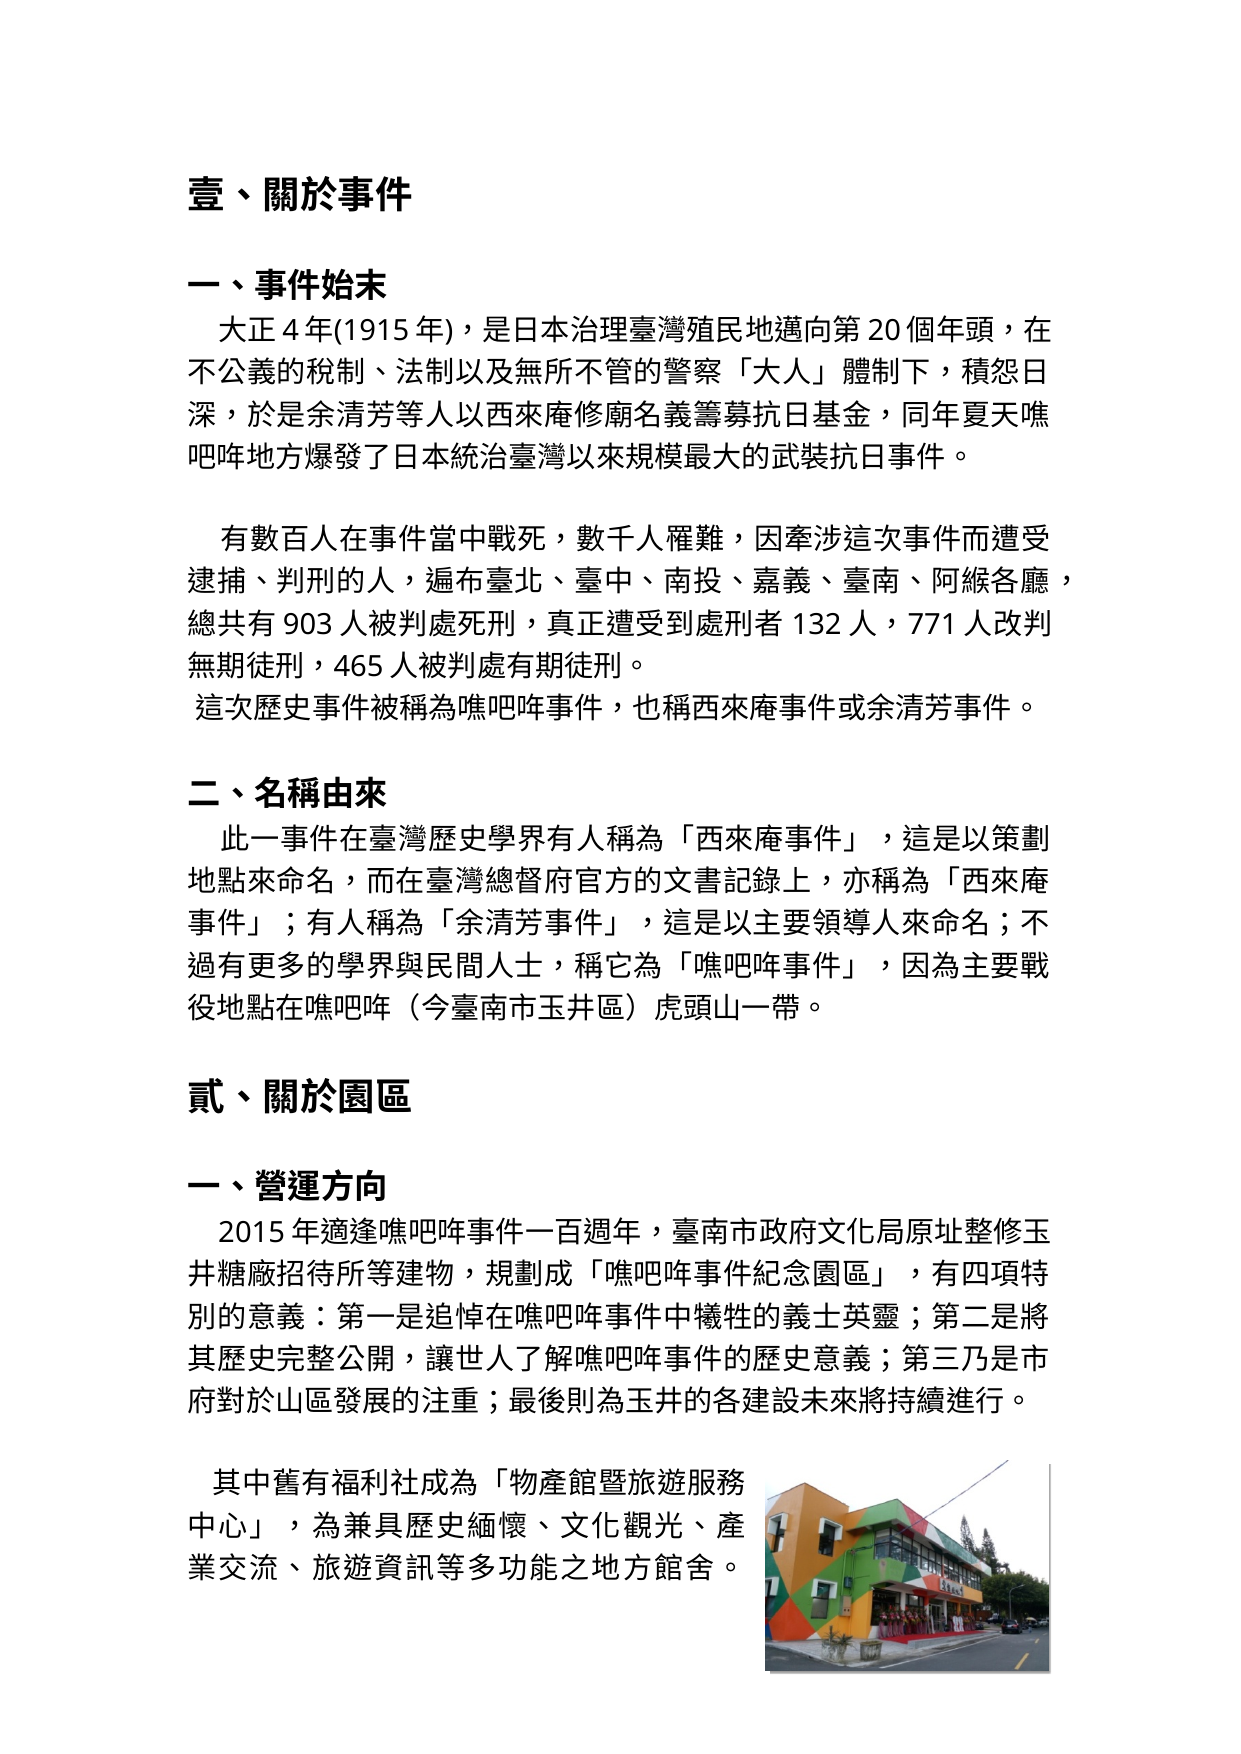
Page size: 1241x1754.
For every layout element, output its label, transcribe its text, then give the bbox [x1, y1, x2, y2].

text 這次歷史事件被稱為噍吧哖事件，也稱西來庵事件或余清芳事件。 [187, 685, 1053, 727]
text 二、名稱由來 [187, 767, 1053, 815]
text 大正4年(1915年)，是日本治理臺灣殖民地邁向第20個年頭，在不公義的稅制、法制以及無所不管的警察「大人」體制下，積怨日深，於是余清芳等人以西來庵修廟名義籌募抗日基金，同年夏天噍吧哖地方爆發了日本統治臺灣以來規模最大的武裝抗日事件。 [187, 307, 1053, 476]
picture [765, 1460, 1049, 1671]
text 2015年適逢噍吧哖事件一百週年，臺南市政府文化局原址整修玉井糖廠招待所等建物，規劃成「噍吧哖事件紀念園區」，有四項特別的意義：第一是追悼在噍吧哖事件中犧牲的義士英靈；第二是將其歷史完整公開，讓世人了解噍吧哖事件的歷史意義；第三乃是市府對於山區發展的注重；最後則為玉井的各建設未來將持續進行。 [187, 1208, 1053, 1420]
text 有數百人在事件當中戰死，數千人罹難，因牽涉這次事件而遭受逮捕、判刑的人，遍布臺北、臺中、南投、嘉義、臺南、阿緱各廳，總共有903人被判處死刑，真正遭受到處刑者132人，771人改判無期徒刑，465人被判處有期徒刑。 [187, 516, 1053, 685]
text 此一事件在臺灣歷史學界有人稱為「西來庵事件」，這是以策劃地點來命名，而在臺灣總督府官方的文書記錄上，亦稱為「西來庵事件」；有人稱為「余清芳事件」，這是以主要領導人來命名；不過有更多的學界與民間人士，稱它為「噍吧哖事件」，因為主要戰役地點在噍吧哖（今臺南市玉井區）虎頭山一帶。 [187, 815, 1053, 1027]
text 壹、關於事件 [187, 164, 1053, 219]
text 其中舊有福利社成為「物產館暨旅遊服務中心」，為兼具歷史緬懷、文化觀光、產業交流、旅遊資訊等多功能之地方館舍。觀光客來到玉井，除了可品嚐芒果的甜蜜滋味外，亦能透過噍吧哖紀念園區內的人文史蹟，瞭解在地的歷史風情。 [187, 1460, 765, 1587]
text 一、營運方向 [187, 1160, 1053, 1208]
text 一、事件始末 [187, 258, 1053, 307]
text 貳、關於園區 [187, 1066, 1053, 1121]
